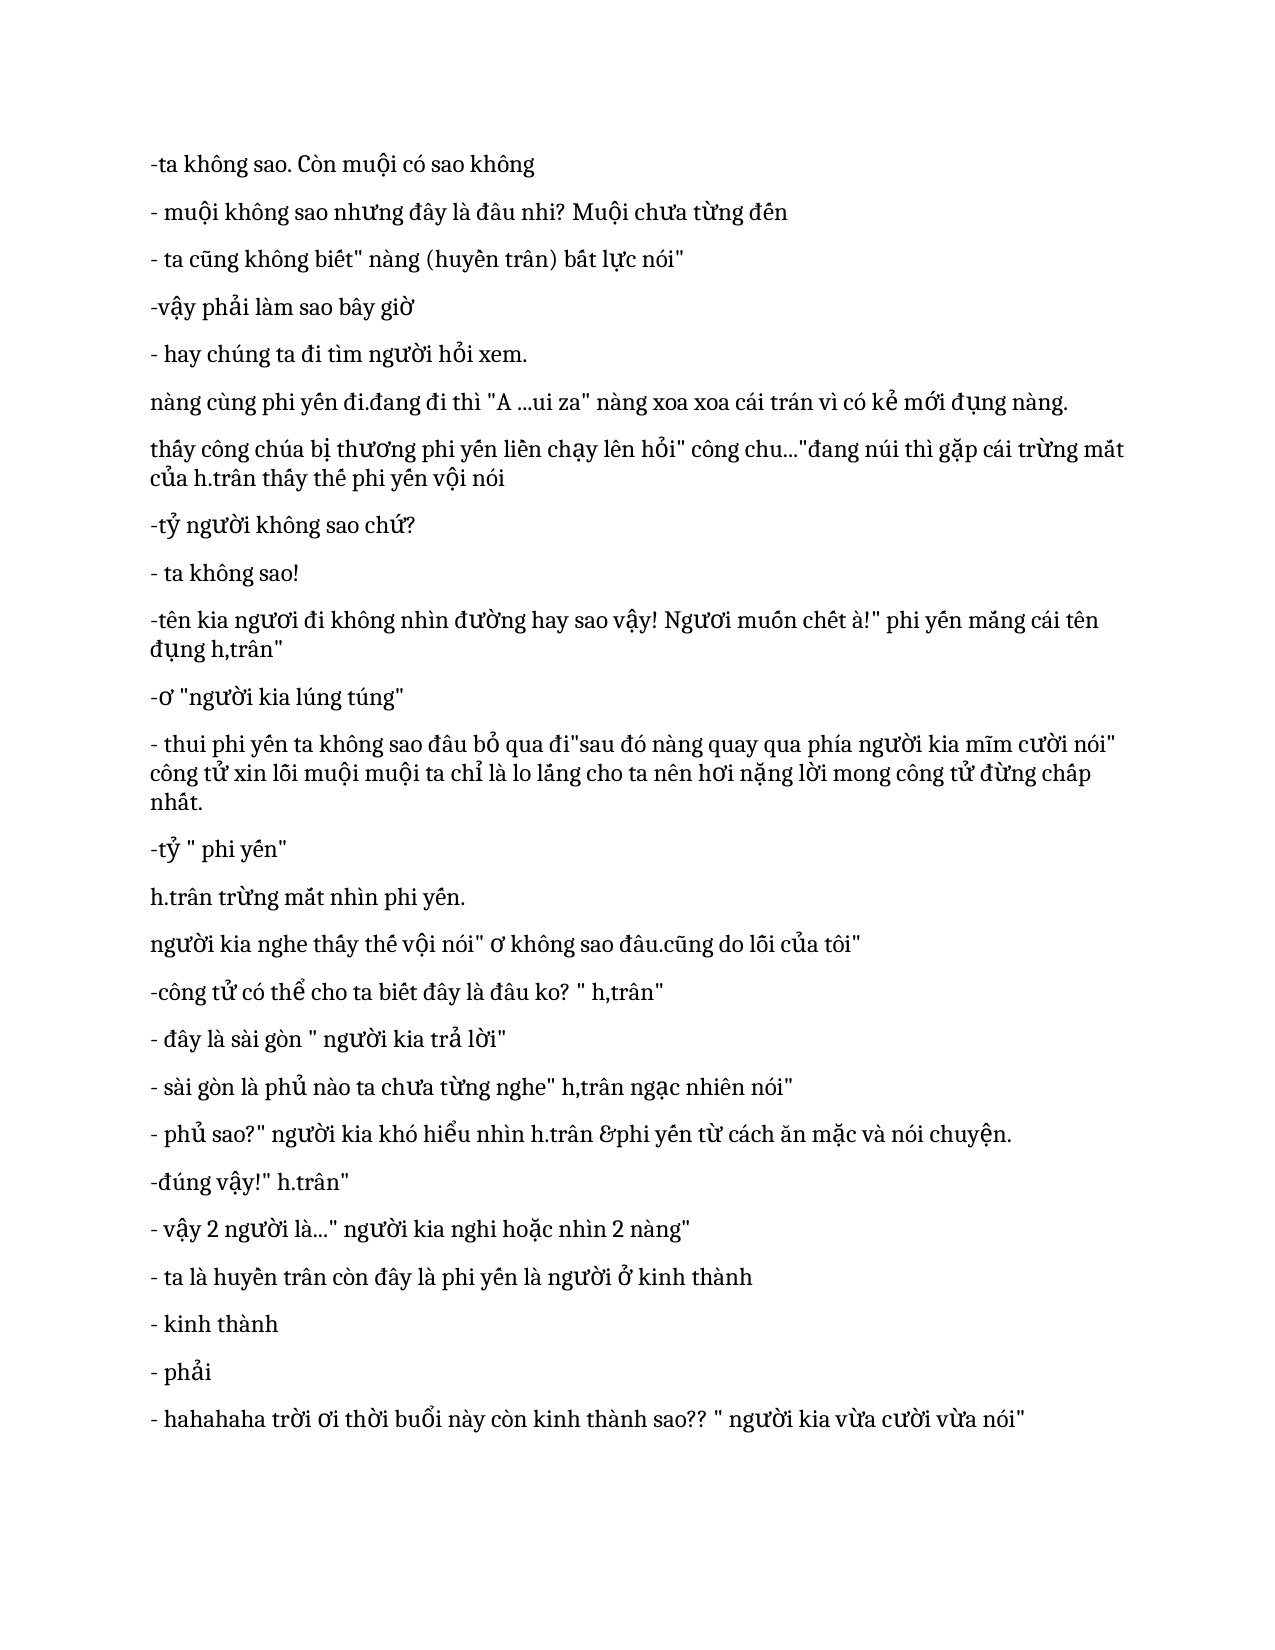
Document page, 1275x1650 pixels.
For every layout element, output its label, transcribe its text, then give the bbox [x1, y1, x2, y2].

text - đây là sài gòn " người kia trả lời" [150, 1025, 1125, 1054]
text -công tử có thể cho ta biết đây là đâu ko? " h,trân" [150, 977, 1125, 1006]
text - ta cũng không biết" nàng (huyền trân) bất lực nói" [150, 245, 1125, 274]
text - sài gòn là phủ nào ta chưa từng nghe" h,trân ngạc nhiên nói" [150, 1072, 1125, 1101]
text - phải [150, 1357, 1125, 1386]
text - ta không sao! [150, 559, 1125, 587]
text - ta là huyền trân còn đây là phi yến là người ở kinh thành [150, 1262, 1125, 1291]
text - thui phi yến ta không sao đâu bỏ qua đi"sau đó nàng quay qua phía người kia mĩm cười nói" công tử xin lỗi muội muội ta chỉ là lo lắng cho ta nên hơi nặng lời mong công tử đừng chấp nhất. [150, 730, 1125, 816]
text người kia nghe thấy thế vội nói" ơ không sao đâu.cũng do lỗi của tôi" [150, 930, 1125, 959]
text thấy công chúa bị thương phi yến liền chạy lên hỏi" công chu..."đang núi thì gặp cái trừng mắt của h.trân thấy thế phi yến vội nói [150, 435, 1125, 492]
text -ơ "người kia lúng túng" [150, 682, 1125, 711]
text -đúng vậy!" h.trân" [150, 1167, 1125, 1196]
text - phủ sao?" người kia khó hiểu nhìn h.trân &phi yến từ cách ăn mặc và nói chuyện. [150, 1120, 1125, 1149]
text - hahahaha trời ơi thời buổi này còn kinh thành sao?? " người kia vừa cười vừa nói" [150, 1405, 1125, 1434]
text -tỷ người không sao chứ? [150, 511, 1125, 540]
text nàng cùng phi yến đi.đang đi thì "A ...ui za" nàng xoa xoa cái trán vì có kẻ mới đụng nàng. [150, 387, 1125, 416]
text - vậy 2 người là..." người kia nghi hoặc nhìn 2 nàng" [150, 1215, 1125, 1244]
text - hay chúng ta đi tìm người hỏi xem. [150, 340, 1125, 369]
text -ta không sao. Còn muội có sao không [150, 150, 1125, 179]
text -tỷ " phi yến" [150, 835, 1125, 864]
text -vậy phải làm sao bây giờ [150, 292, 1125, 321]
text - muội không sao nhưng đây là đâu nhi? Muội chưa từng đến [150, 197, 1125, 226]
text - kinh thành [150, 1310, 1125, 1339]
text h.trân trừng mắt nhìn phi yến. [150, 882, 1125, 911]
text -tên kia ngươi đi không nhìn đường hay sao vậy! Ngươi muốn chết à!" phi yến mắng cái tên đụng h,trân" [150, 606, 1125, 664]
